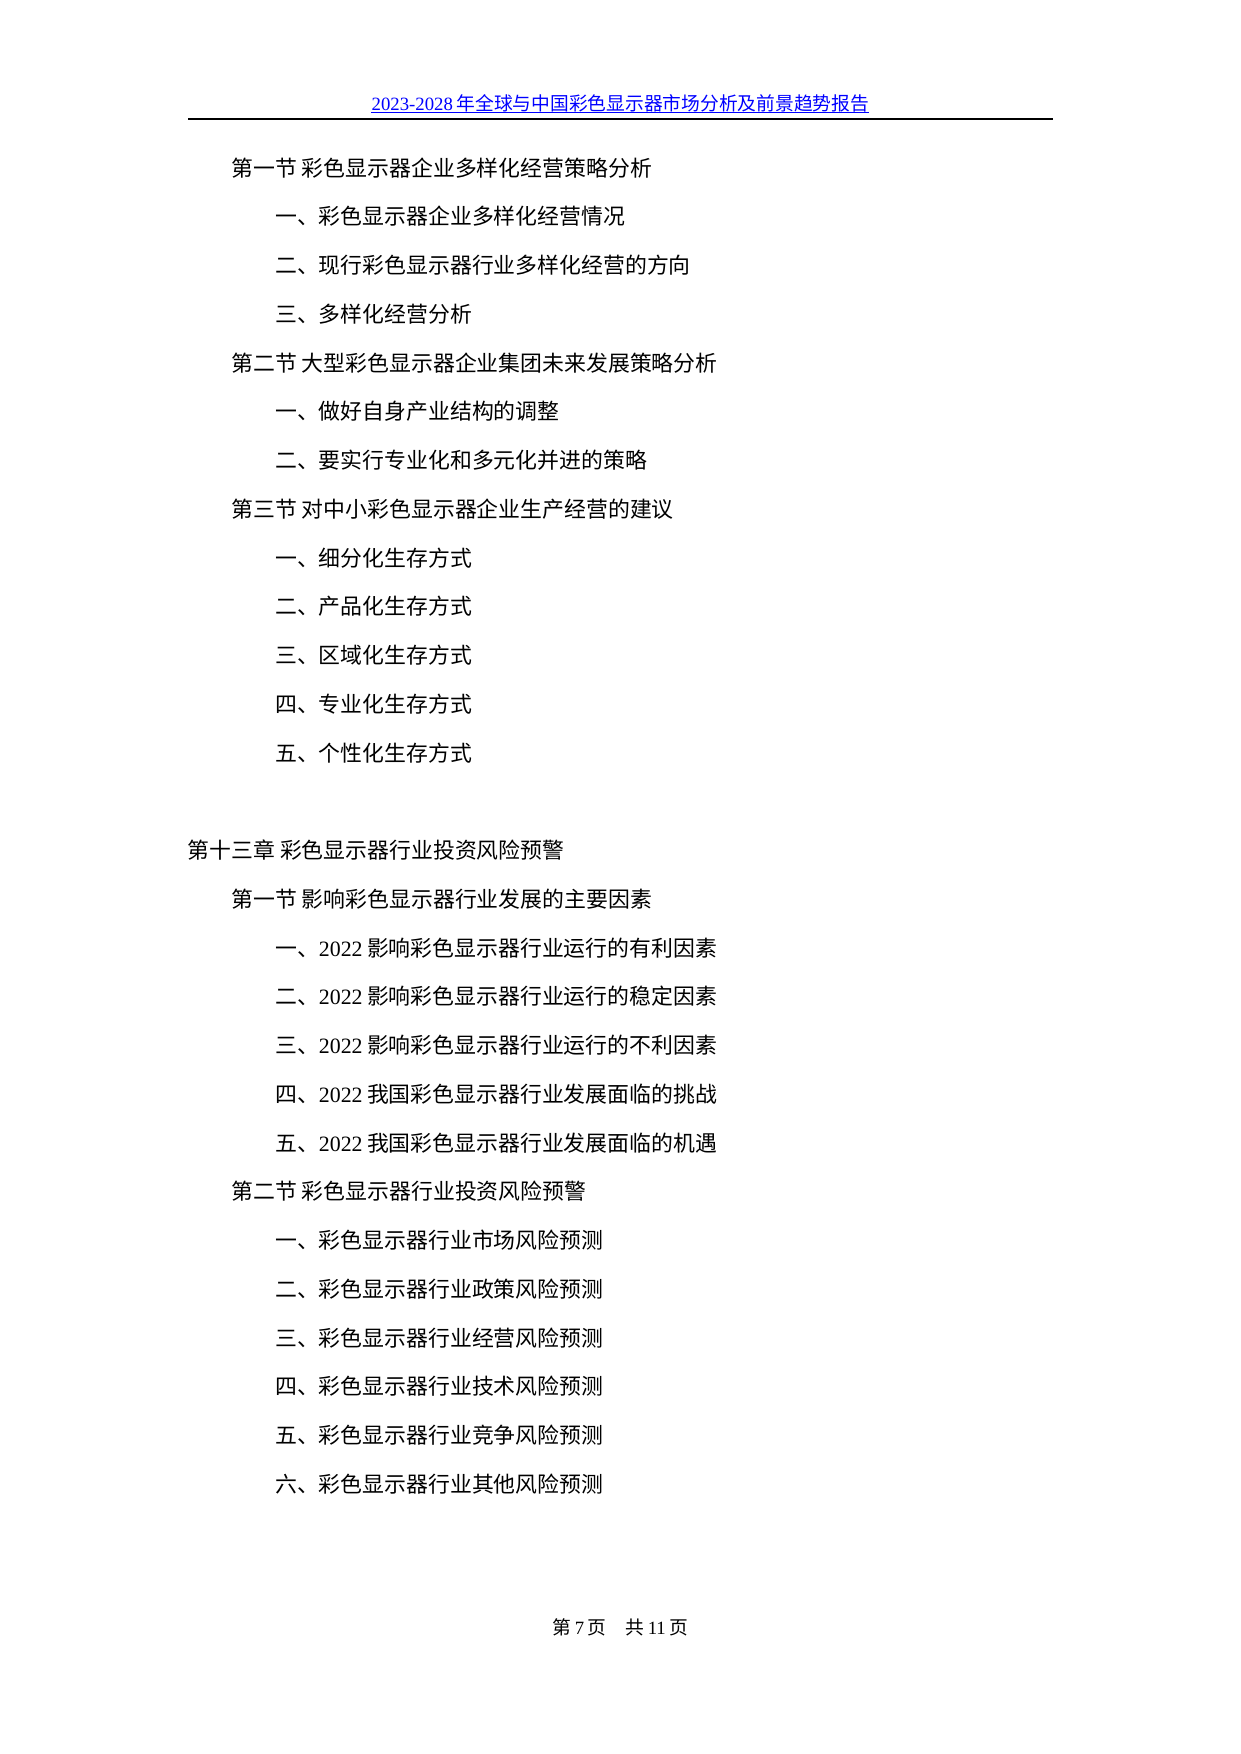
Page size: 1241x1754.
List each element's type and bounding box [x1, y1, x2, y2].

text [187, 150, 1053, 1499]
